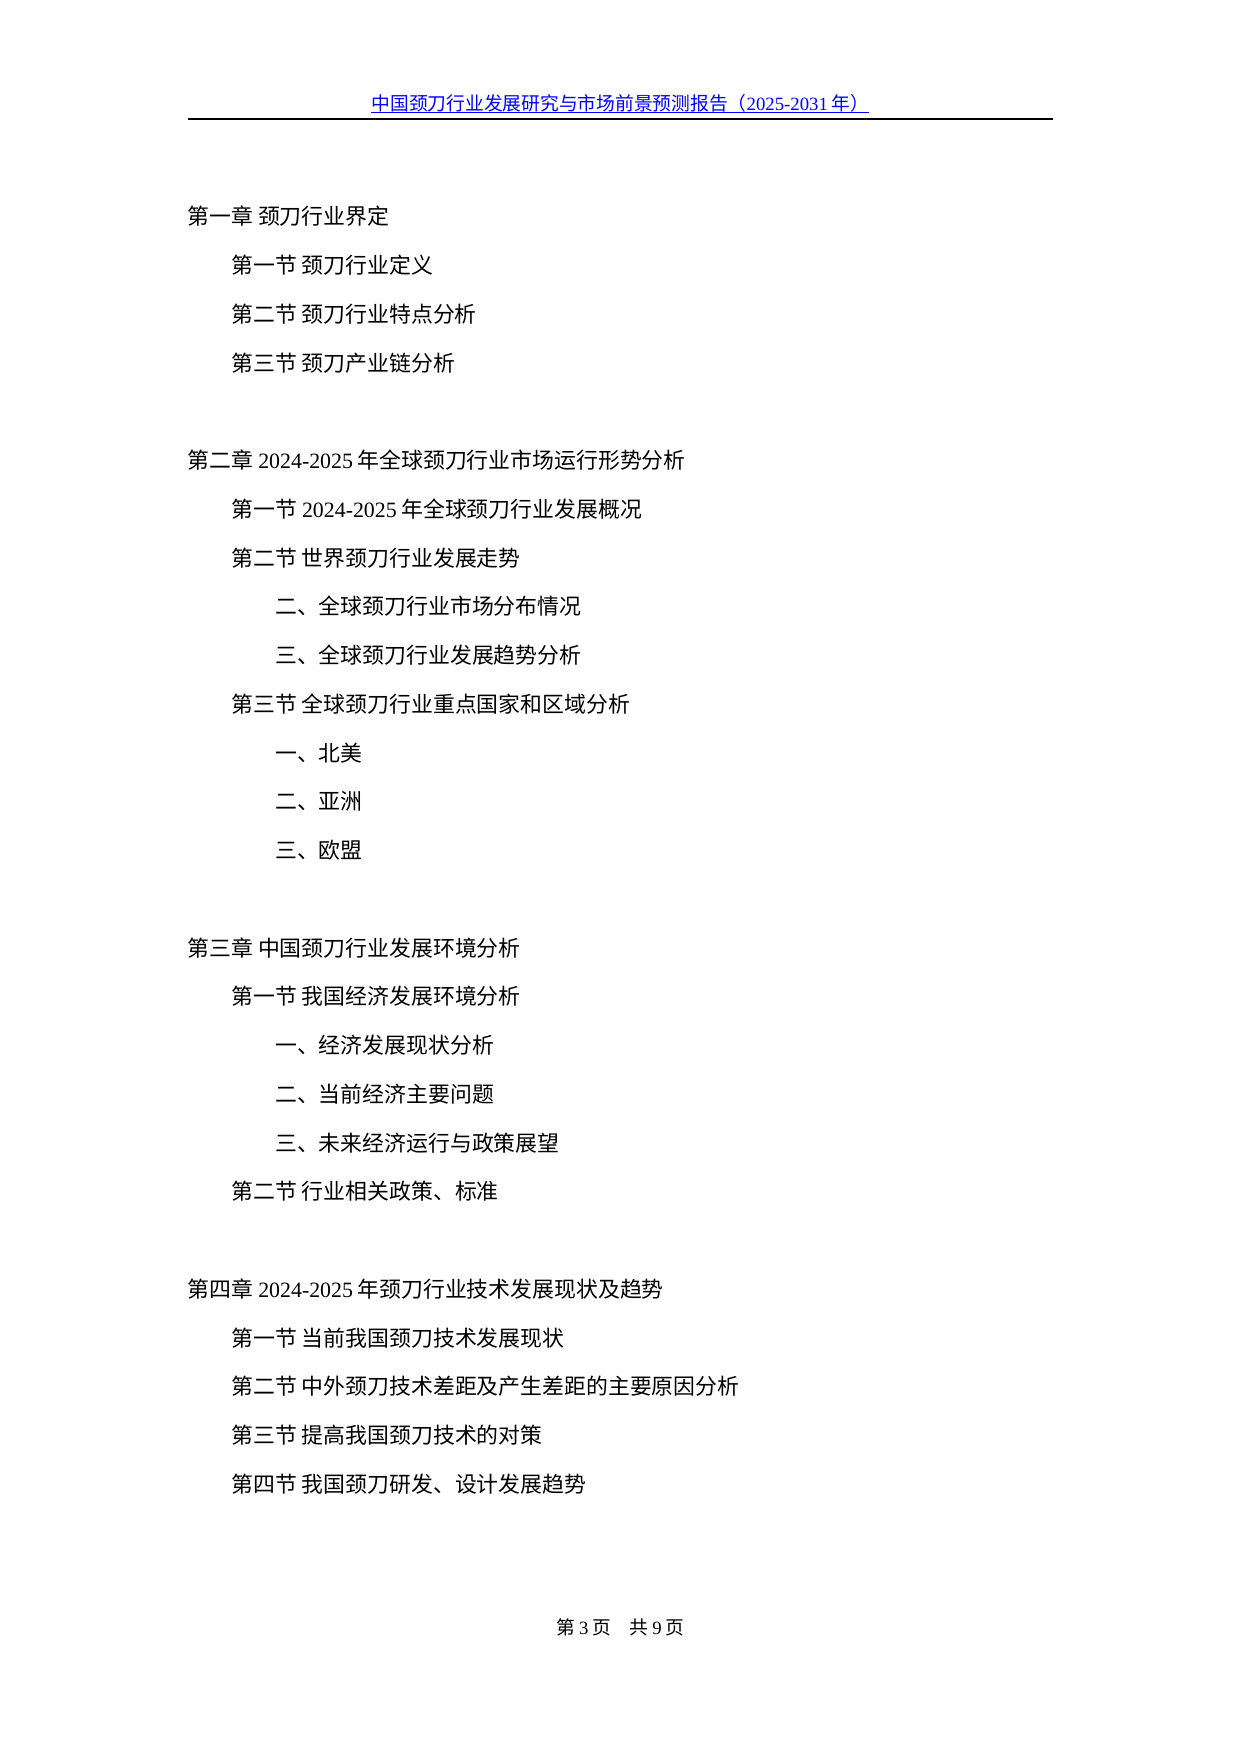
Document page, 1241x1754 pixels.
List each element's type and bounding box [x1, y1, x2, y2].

text [187, 150, 1053, 1499]
